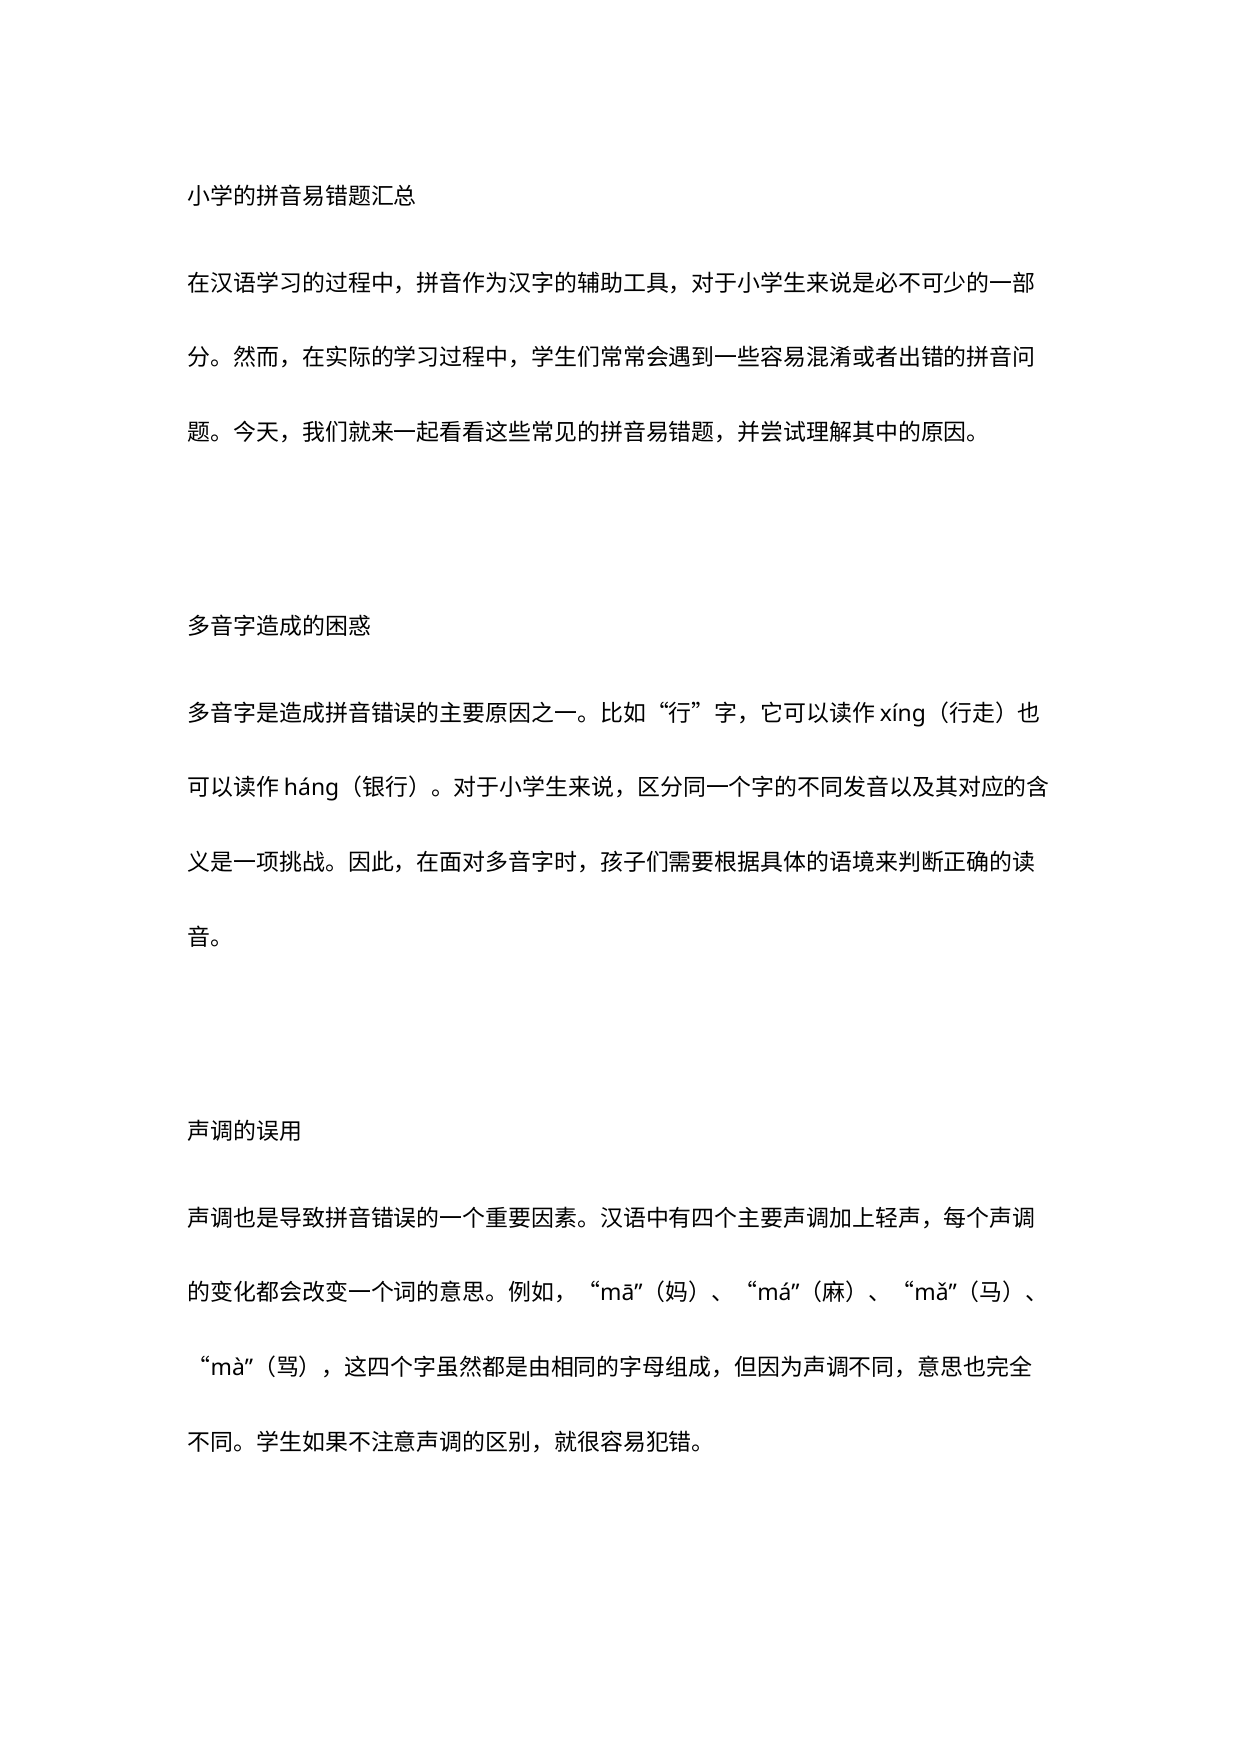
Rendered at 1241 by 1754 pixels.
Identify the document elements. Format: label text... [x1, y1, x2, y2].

text 小学的拼音易错题汇总 [187, 162, 1053, 227]
text 多音字是造成拼音错误的主要原因之一。比如“行”字，它可以读作xíng（行走）也可以读作háng（银行）。对于小学生来说，区分同一个字的不同发音以及其对应的含义是一项挑战。因此，在面对多音字时，孩子们需要根据具体的语境来判断正确的读音。 [187, 679, 1053, 968]
text 在汉语学习的过程中，拼音作为汉字的辅助工具，对于小学生来说是必不可少的一部分。然而，在实际的学习过程中，学生们常常会遇到一些容易混淆或者出错的拼音问题。今天，我们就来一起看看这些常见的拼音易错题，并尝试理解其中的原因。 [187, 248, 1053, 463]
text 声调也是导致拼音错误的一个重要因素。汉语中有四个主要声调加上轻声，每个声调的变化都会改变一个词的意思。例如，“mā”（妈）、“má”（麻）、“mǎ”（马）、“mà”（骂），这四个字虽然都是由相同的字母组成，但因为声调不同，意思也完全不同。学生如果不注意声调的区别，就很容易犯错。 [187, 1184, 1053, 1473]
text 声调的误用 [187, 1097, 1053, 1162]
text 多音字造成的困惑 [187, 592, 1053, 657]
